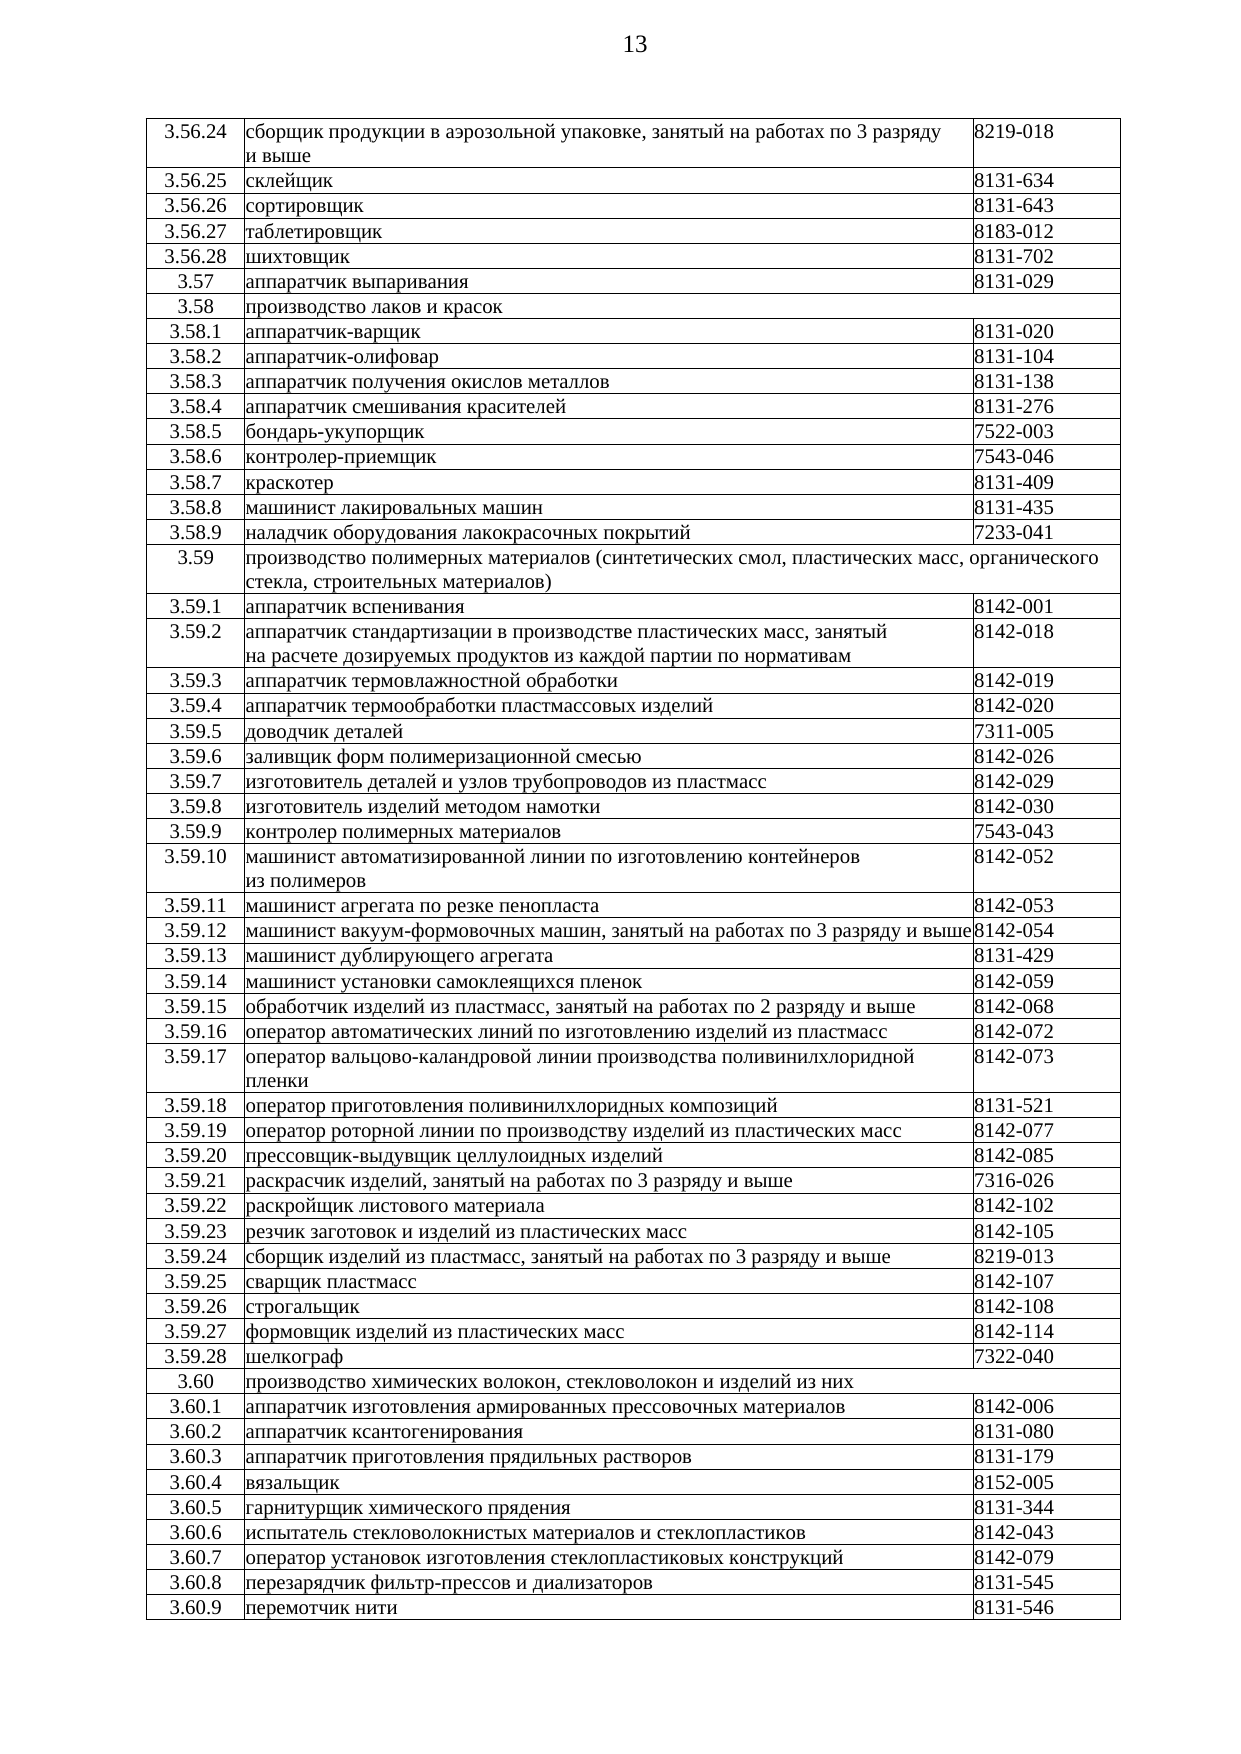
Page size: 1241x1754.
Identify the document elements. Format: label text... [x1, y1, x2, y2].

table_cell 8131-643 [974, 194, 1120, 217]
table_cell 8142-072 [974, 1019, 1120, 1043]
table_cell 8131-276 [974, 394, 1120, 418]
table_cell 3.59.12 [147, 918, 244, 942]
table_cell 8142-001 [974, 594, 1120, 618]
table_cell 3.59.28 [147, 1344, 244, 1368]
table_cell 3.59.6 [147, 744, 244, 768]
table_cell 8142-030 [974, 794, 1120, 818]
table_cell производство полимерных материалов (синтетических смол, пластических масс, органического стекла, строительных материалов) [245, 545, 1120, 593]
table_cell 3.59.23 [147, 1219, 244, 1243]
table_cell 3.60.5 [147, 1495, 244, 1519]
table_cell оператор вальцово-каландровой линии производства поливинилхлоридной пленки [245, 1044, 973, 1092]
table_cell наладчик оборудования лакокрасочных покрытий [245, 520, 973, 544]
table_cell 8142-054 [974, 918, 1120, 942]
table_cell 8142-079 [974, 1545, 1120, 1569]
table_cell 8131-702 [974, 244, 1120, 268]
table_cell 7322-040 [974, 1344, 1120, 1368]
table_cell 7543-046 [974, 445, 1120, 468]
table_cell 7233-041 [974, 520, 1120, 544]
table_cell 3.59.15 [147, 994, 244, 1018]
table_cell 8131-029 [974, 269, 1120, 293]
table_cell 8131-104 [974, 344, 1120, 368]
table_cell перемотчик нити [245, 1595, 973, 1619]
table_cell 3.59.26 [147, 1294, 244, 1318]
table_cell 3.56.24 [147, 119, 244, 167]
table_cell аппаратчик-варщик [245, 319, 973, 343]
table_cell 3.59.3 [147, 668, 244, 692]
table_cell сортировщик [245, 194, 973, 217]
table_cell 8152-005 [974, 1470, 1120, 1494]
table_cell 3.60.4 [147, 1470, 244, 1494]
table_cell машинист лакировальных машин [245, 495, 973, 519]
table_cell изготовитель деталей и узлов трубопроводов из пластмасс [245, 769, 973, 793]
table_cell 3.59.14 [147, 969, 244, 993]
table_cell аппаратчик стандартизации в производстве пластических масс, занятый на расчете дозируемых продуктов из каждой партии по нормативам [245, 619, 973, 667]
table_cell производство лаков и красок [245, 294, 1120, 318]
table_cell 8142-105 [974, 1219, 1120, 1243]
table_cell 3.59.8 [147, 794, 244, 818]
table_cell 8131-020 [974, 319, 1120, 343]
table_cell сборщик изделий из пластмасс, занятый на работах по 3 разряду и выше [245, 1244, 973, 1268]
table_cell оператор роторной линии по производству изделий из пластических масс [245, 1118, 973, 1142]
table_cell 8142-043 [974, 1520, 1120, 1544]
table_cell 3.59 [147, 545, 244, 593]
table_cell заливщик форм полимеризационной смесью [245, 744, 973, 768]
table_cell вязальщик [245, 1470, 973, 1494]
table_cell 8142-029 [974, 769, 1120, 793]
table_cell 8219-018 [974, 119, 1120, 167]
table_cell 8131-429 [974, 944, 1120, 967]
table_cell 8183-012 [974, 219, 1120, 243]
table_cell 3.59.20 [147, 1143, 244, 1167]
table_cell 8142-077 [974, 1118, 1120, 1142]
table_cell 8142-026 [974, 744, 1120, 768]
table_cell аппаратчик термообработки пластмассовых изделий [245, 694, 973, 717]
table_cell раскрасчик изделий, занятый на работах по 3 разряду и выше [245, 1168, 973, 1192]
table_cell 3.59.7 [147, 769, 244, 793]
table_cell 7316-026 [974, 1168, 1120, 1192]
table_cell доводчик деталей [245, 719, 973, 743]
table_cell машинист установки самоклеящихся пленок [245, 969, 973, 993]
table_cell 3.60.1 [147, 1394, 244, 1418]
table_cell 3.59.5 [147, 719, 244, 743]
table_cell 3.59.17 [147, 1044, 244, 1092]
table_cell 8131-545 [974, 1570, 1120, 1594]
table_cell формовщик изделий из пластических масс [245, 1319, 973, 1343]
table_cell аппаратчик выпаривания [245, 269, 973, 293]
table_cell аппаратчик термовлажностной обработки [245, 668, 973, 692]
table_cell шелкограф [245, 1344, 973, 1368]
table_cell аппаратчик получения окислов металлов [245, 369, 973, 393]
table_cell шихтовщик [245, 244, 973, 268]
table_cell аппаратчик изготовления армированных прессовочных материалов [245, 1394, 973, 1418]
table_cell 3.59.21 [147, 1168, 244, 1192]
table_cell 8142-085 [974, 1143, 1120, 1167]
table_cell 3.59.25 [147, 1269, 244, 1293]
table_cell 3.58.9 [147, 520, 244, 544]
table_cell 7522-003 [974, 419, 1120, 443]
table_cell машинист вакуум-формовочных машин, занятый на работах по 3 разряду и выше [245, 918, 973, 942]
table_cell обработчик изделий из пластмасс, занятый на работах по 2 разряду и выше [245, 994, 973, 1018]
table_cell 3.59.19 [147, 1118, 244, 1142]
table_cell 8142-006 [974, 1394, 1120, 1418]
table_cell краскотер [245, 470, 973, 494]
table_cell 3.58 [147, 294, 244, 318]
table_cell резчик заготовок и изделий из пластических масс [245, 1219, 973, 1243]
table_cell 8142-107 [974, 1269, 1120, 1293]
table_cell 8131-521 [974, 1093, 1120, 1117]
table_cell 3.56.27 [147, 219, 244, 243]
table_cell 8131-080 [974, 1419, 1120, 1443]
table_cell 3.60.7 [147, 1545, 244, 1569]
table_cell 3.59.11 [147, 893, 244, 917]
table_cell контролер-приемщик [245, 445, 973, 468]
table_cell 3.58.4 [147, 394, 244, 418]
table_cell 3.59.9 [147, 819, 244, 843]
table_cell 8142-068 [974, 994, 1120, 1018]
table_cell оператор приготовления поливинилхлоридных композиций [245, 1093, 973, 1117]
table_cell сварщик пластмасс [245, 1269, 973, 1293]
table_cell 3.59.1 [147, 594, 244, 618]
table_cell контролер полимерных материалов [245, 819, 973, 843]
table_cell бондарь-укупорщик [245, 419, 973, 443]
table_cell оператор автоматических линий по изготовлению изделий из пластмасс [245, 1019, 973, 1043]
table_cell 8142-108 [974, 1294, 1120, 1318]
table_cell машинист агрегата по резке пенопласта [245, 893, 973, 917]
table_cell 3.60 [147, 1369, 244, 1393]
table_cell прессовщик-выдувщик целлулоидных изделий [245, 1143, 973, 1167]
table_cell 3.59.16 [147, 1019, 244, 1043]
table_cell склейщик [245, 168, 973, 192]
table_cell таблетировщик [245, 219, 973, 243]
table_cell 8142-020 [974, 694, 1120, 717]
table_cell аппаратчик-олифовар [245, 344, 973, 368]
table_cell 3.58.6 [147, 445, 244, 468]
table_cell сборщик продукции в аэрозольной упаковке, занятый на работах по 3 разряду и выше [245, 119, 973, 167]
table_cell 8219-013 [974, 1244, 1120, 1268]
table_cell 3.58.1 [147, 319, 244, 343]
table_cell 3.59.18 [147, 1093, 244, 1117]
table_cell 3.60.8 [147, 1570, 244, 1594]
table_cell 8131-344 [974, 1495, 1120, 1519]
table_cell 3.58.5 [147, 419, 244, 443]
table_cell аппаратчик смешивания красителей [245, 394, 973, 418]
table_cell 3.57 [147, 269, 244, 293]
table_cell 3.59.27 [147, 1319, 244, 1343]
table_cell 8142-073 [974, 1044, 1120, 1092]
table_cell строгальщик [245, 1294, 973, 1318]
table_cell 8142-052 [974, 844, 1120, 892]
table_cell 3.58.8 [147, 495, 244, 519]
table_cell производство химических волокон, стекловолокон и изделий из них [245, 1369, 1120, 1393]
table_cell 8131-409 [974, 470, 1120, 494]
table_cell 3.60.2 [147, 1419, 244, 1443]
table_cell машинист автоматизированной линии по изготовлению контейнеров из полимеров [245, 844, 973, 892]
table_cell оператор установок изготовления стеклопластиковых конструкций [245, 1545, 973, 1569]
table_cell аппаратчик ксантогенирования [245, 1419, 973, 1443]
table_cell 3.60.9 [147, 1595, 244, 1619]
table_cell 8131-179 [974, 1445, 1120, 1468]
table_cell 3.60.6 [147, 1520, 244, 1544]
table_cell гарнитурщик химического прядения [245, 1495, 973, 1519]
table_cell изготовитель изделий методом намотки [245, 794, 973, 818]
table_cell аппаратчик приготовления прядильных растворов [245, 1445, 973, 1468]
table_cell 8142-019 [974, 668, 1120, 692]
table_cell 8142-059 [974, 969, 1120, 993]
table_cell 7543-043 [974, 819, 1120, 843]
table_cell перезарядчик фильтр-прессов и диализаторов [245, 1570, 973, 1594]
table_cell 3.58.3 [147, 369, 244, 393]
table_cell 3.59.22 [147, 1194, 244, 1217]
table_cell 3.59.24 [147, 1244, 244, 1268]
table_cell 3.58.7 [147, 470, 244, 494]
table_cell 8142-018 [974, 619, 1120, 667]
table_cell 3.60.3 [147, 1445, 244, 1468]
table_cell 3.59.13 [147, 944, 244, 967]
table_cell испытатель стекловолокнистых материалов и стеклопластиков [245, 1520, 973, 1544]
table_cell 3.56.25 [147, 168, 244, 192]
table_cell раскройщик листового материала [245, 1194, 973, 1217]
table_cell 8131-138 [974, 369, 1120, 393]
table_cell машинист дублирующего агрегата [245, 944, 973, 967]
table_cell 3.56.26 [147, 194, 244, 217]
table_cell 3.59.10 [147, 844, 244, 892]
table_cell 3.58.2 [147, 344, 244, 368]
table_cell 8131-634 [974, 168, 1120, 192]
table_cell аппаратчик вспенивания [245, 594, 973, 618]
table_cell 8131-435 [974, 495, 1120, 519]
table_cell 7311-005 [974, 719, 1120, 743]
table_cell 3.59.2 [147, 619, 244, 667]
table_cell 3.59.4 [147, 694, 244, 717]
table_cell 8131-546 [974, 1595, 1120, 1619]
table_cell 8142-114 [974, 1319, 1120, 1343]
table_cell 3.56.28 [147, 244, 244, 268]
table_cell 8142-053 [974, 893, 1120, 917]
table_cell 8142-102 [974, 1194, 1120, 1217]
